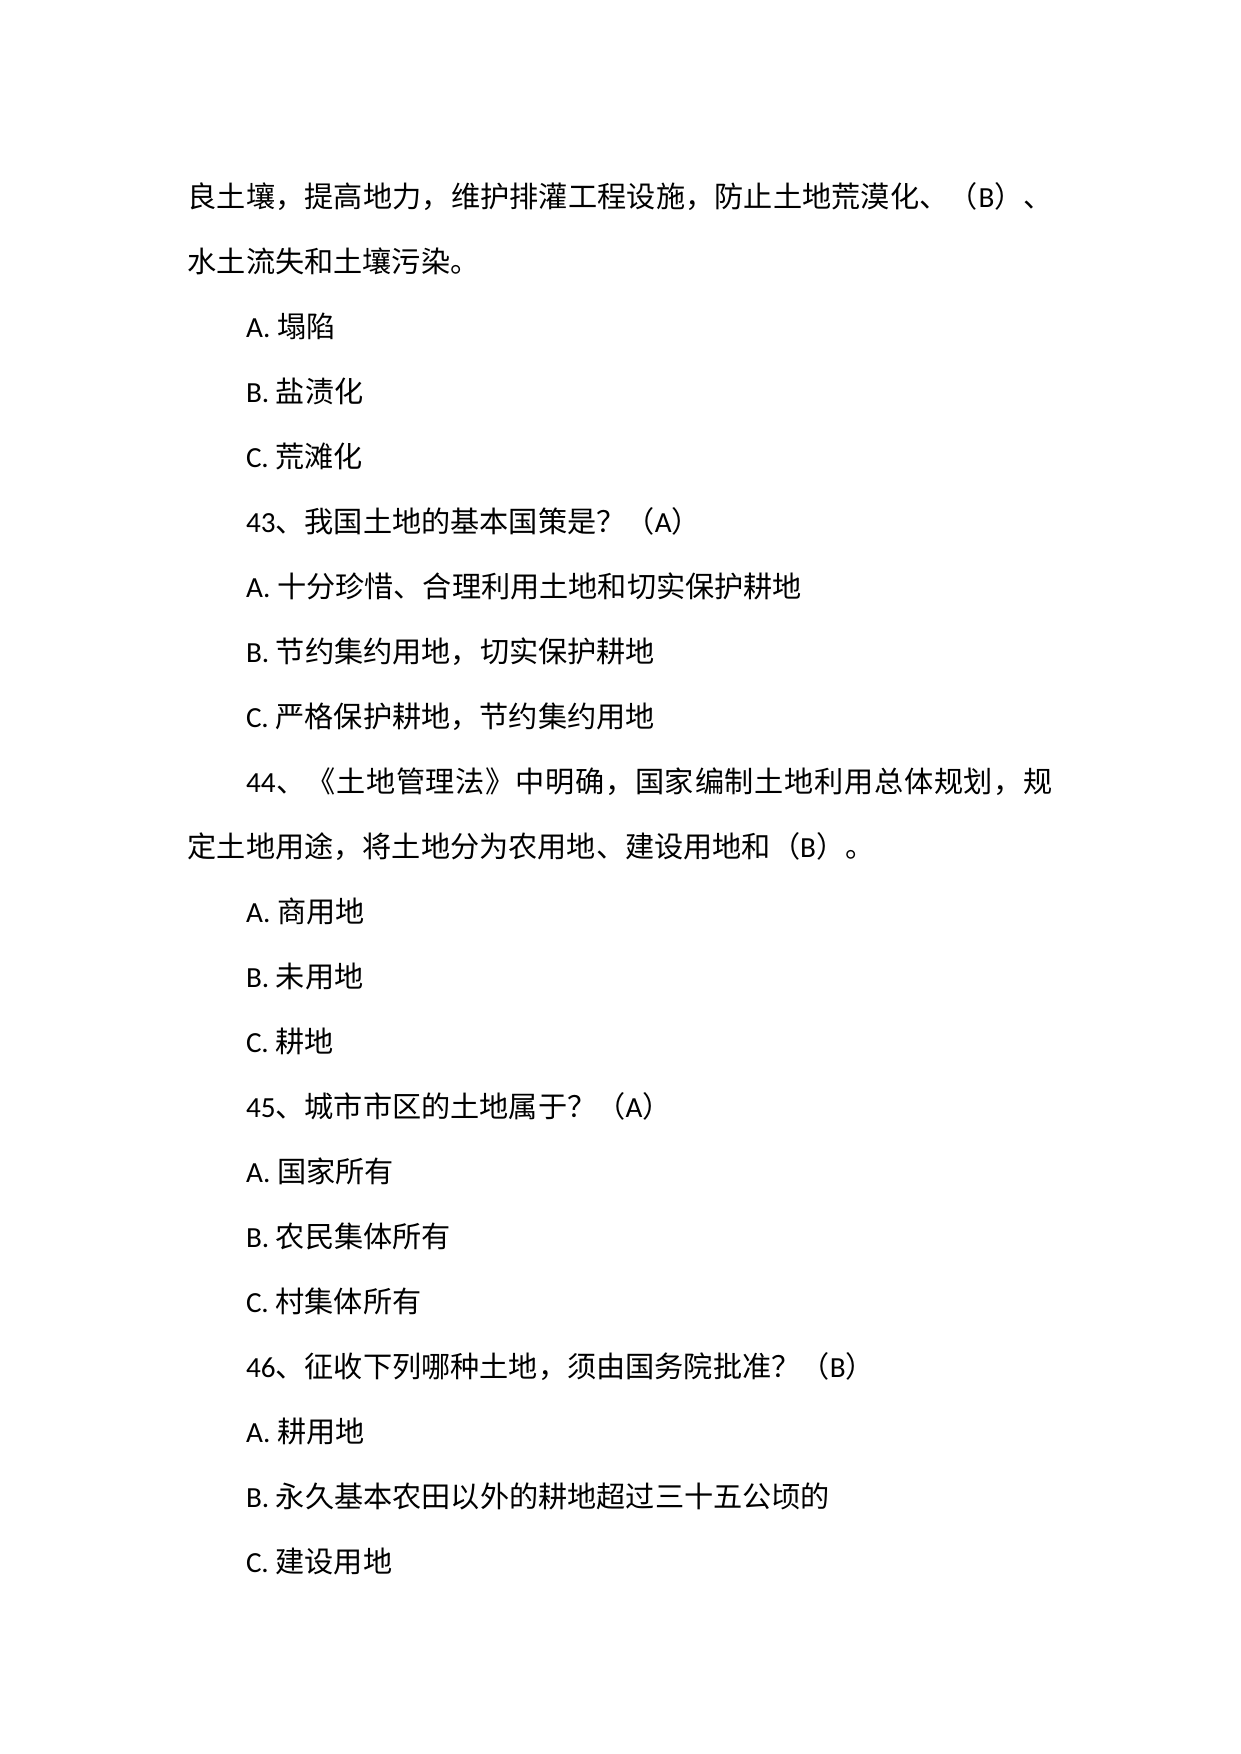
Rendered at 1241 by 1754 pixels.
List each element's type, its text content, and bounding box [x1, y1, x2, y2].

text 45、城市市区的土地属于？（A） [187, 1072, 1053, 1137]
text B. 节约集约用地，切实保护耕地 [187, 617, 1053, 682]
text C. 荒滩化 [187, 422, 1053, 487]
text B. 未用地 [187, 942, 1053, 1007]
text B. 农民集体所有 [187, 1202, 1053, 1267]
text B. 盐渍化 [187, 357, 1053, 422]
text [187, 162, 1053, 292]
text C. 村集体所有 [187, 1267, 1053, 1332]
text 44、《土地管理法》中明确，国家编制土地利用总体规划，规定土地用途，将土地分为农用地、建设用地和（B）。 [187, 747, 1053, 877]
text 43、我国土地的基本国策是？（A） [187, 487, 1053, 552]
text A. 国家所有 [187, 1137, 1053, 1202]
text A. 十分珍惜、合理利用土地和切实保护耕地 [187, 552, 1053, 617]
text C. 耕地 [187, 1007, 1053, 1072]
text C. 建设用地 [187, 1527, 1053, 1592]
text A. 耕用地 [187, 1397, 1053, 1462]
text C. 严格保护耕地，节约集约用地 [187, 682, 1053, 747]
text A. 商用地 [187, 877, 1053, 942]
text 46、征收下列哪种土地，须由国务院批准？（B） [187, 1332, 1053, 1397]
text B. 永久基本农田以外的耕地超过三十五公顷的 [187, 1462, 1053, 1527]
text A. 塌陷 [187, 292, 1053, 357]
